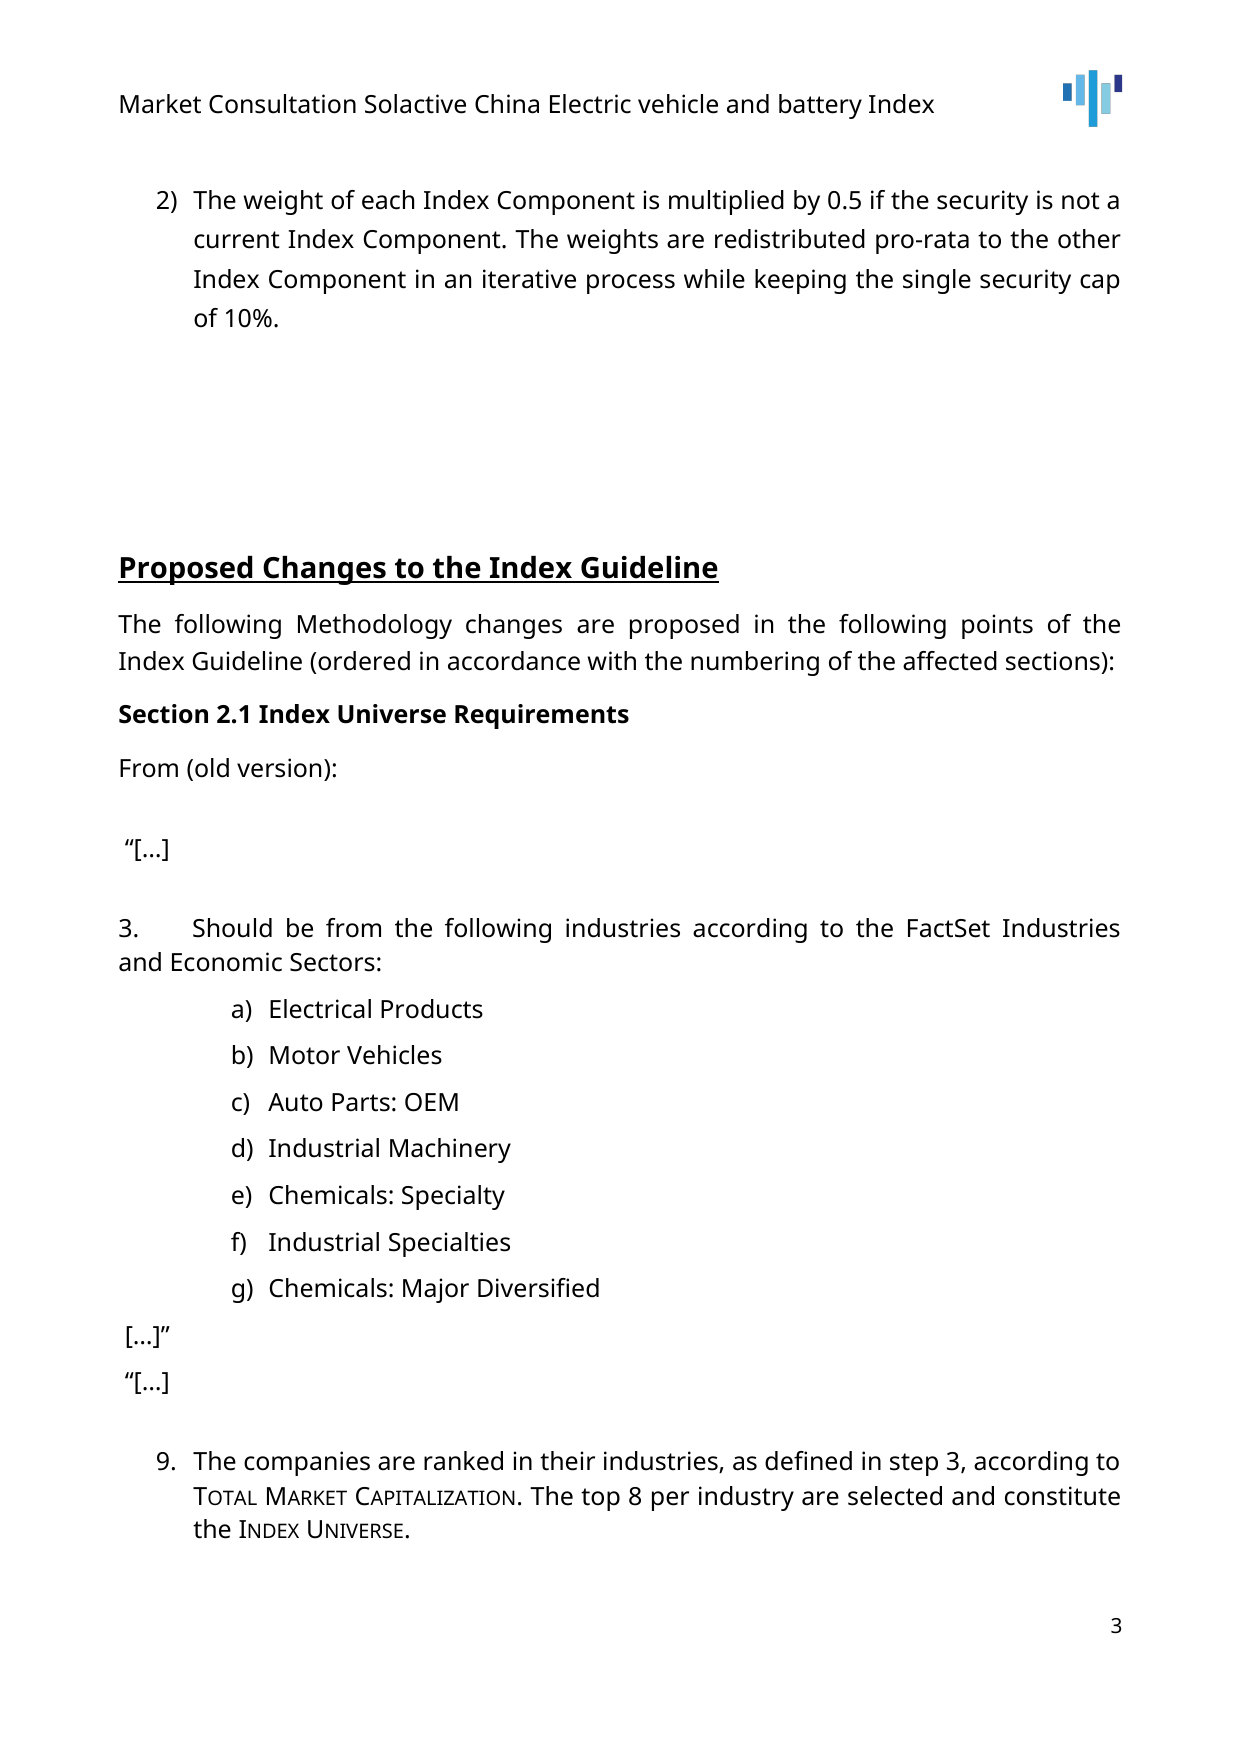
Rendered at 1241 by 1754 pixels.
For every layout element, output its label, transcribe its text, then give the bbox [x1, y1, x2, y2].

text The following Methodology changes are proposed in the following points of the Index Guideline (ordered in accordance with the numbering of the affected sections): [118, 607, 1122, 677]
text From (old version): [118, 750, 1122, 784]
picture [1063, 70, 1123, 127]
list Motor Vehicles [231, 1038, 1122, 1072]
list The companies are ranked in their industries, as defined in step 3, according to Total Market Capitalization. The top 8 per industry are selected and constitute the Index Universe. [156, 1444, 1122, 1546]
text […]” [118, 1317, 1122, 1351]
list Industrial Specialties [231, 1224, 1122, 1258]
list The weight of each Index Component is multiplied by 0.5 if the security is not a current Index Component. The weights are redistributed pro-rata to the other Index Component in an iterative process while keeping the single security cap of 10%. [156, 183, 1122, 334]
text Proposed Changes to the Index Guideline [118, 547, 1122, 587]
text “[…] [118, 1364, 1122, 1398]
list Chemicals: Specialty [231, 1178, 1122, 1212]
list Electrical Products [231, 991, 1122, 1025]
list Auto Parts: OEM [231, 1084, 1122, 1118]
text Section 2.1 Index Universe Requirements [118, 697, 1122, 731]
list Industrial Machinery [231, 1131, 1122, 1165]
text 3. Should be from the following industries according to the FactSet Industries and Economic Sectors: [118, 911, 1122, 979]
text “[…] [118, 831, 1122, 864]
list Chemicals: Major Diversified [231, 1271, 1122, 1305]
